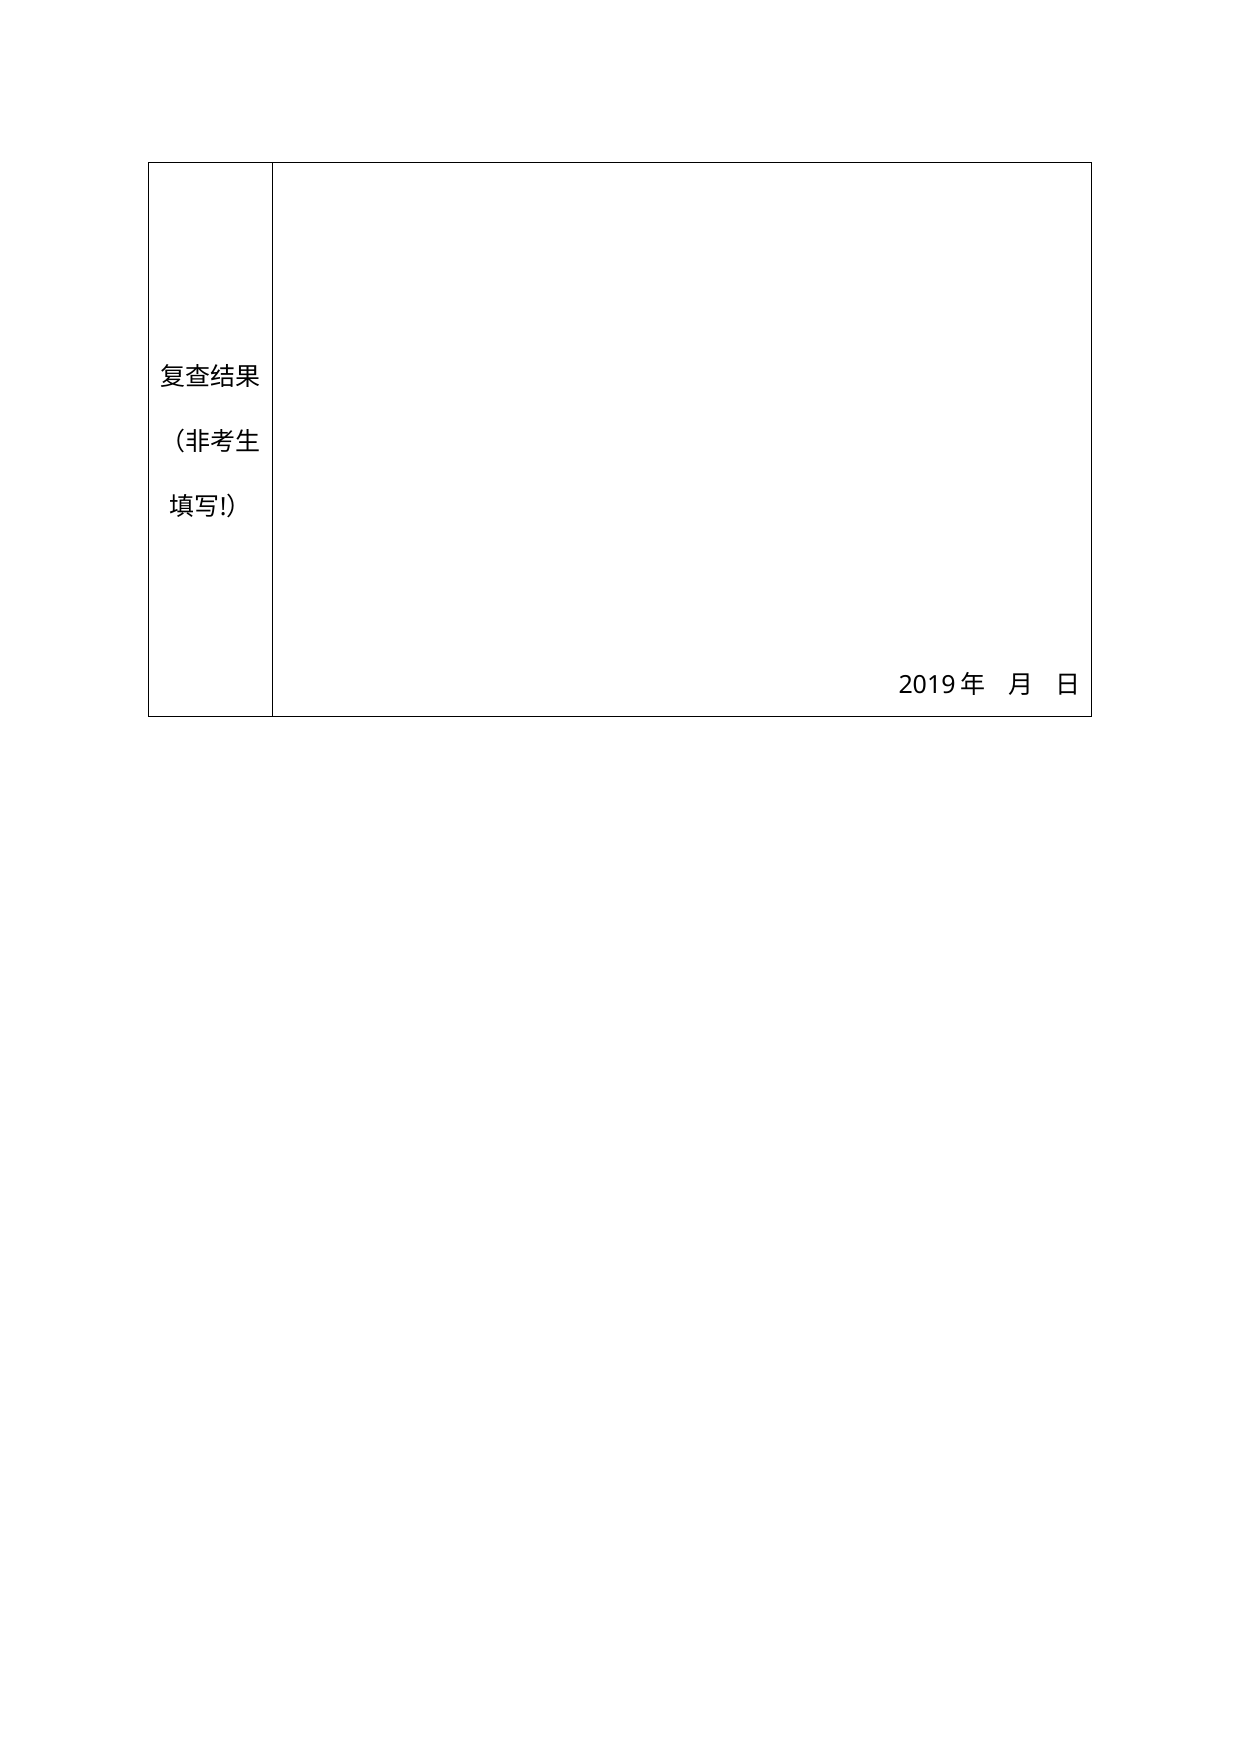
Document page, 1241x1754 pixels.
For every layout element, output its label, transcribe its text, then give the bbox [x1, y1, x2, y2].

table_cell 复查结果 （非考生填写!） [149, 163, 272, 716]
table_cell 2019年 月 日 [273, 163, 1091, 716]
